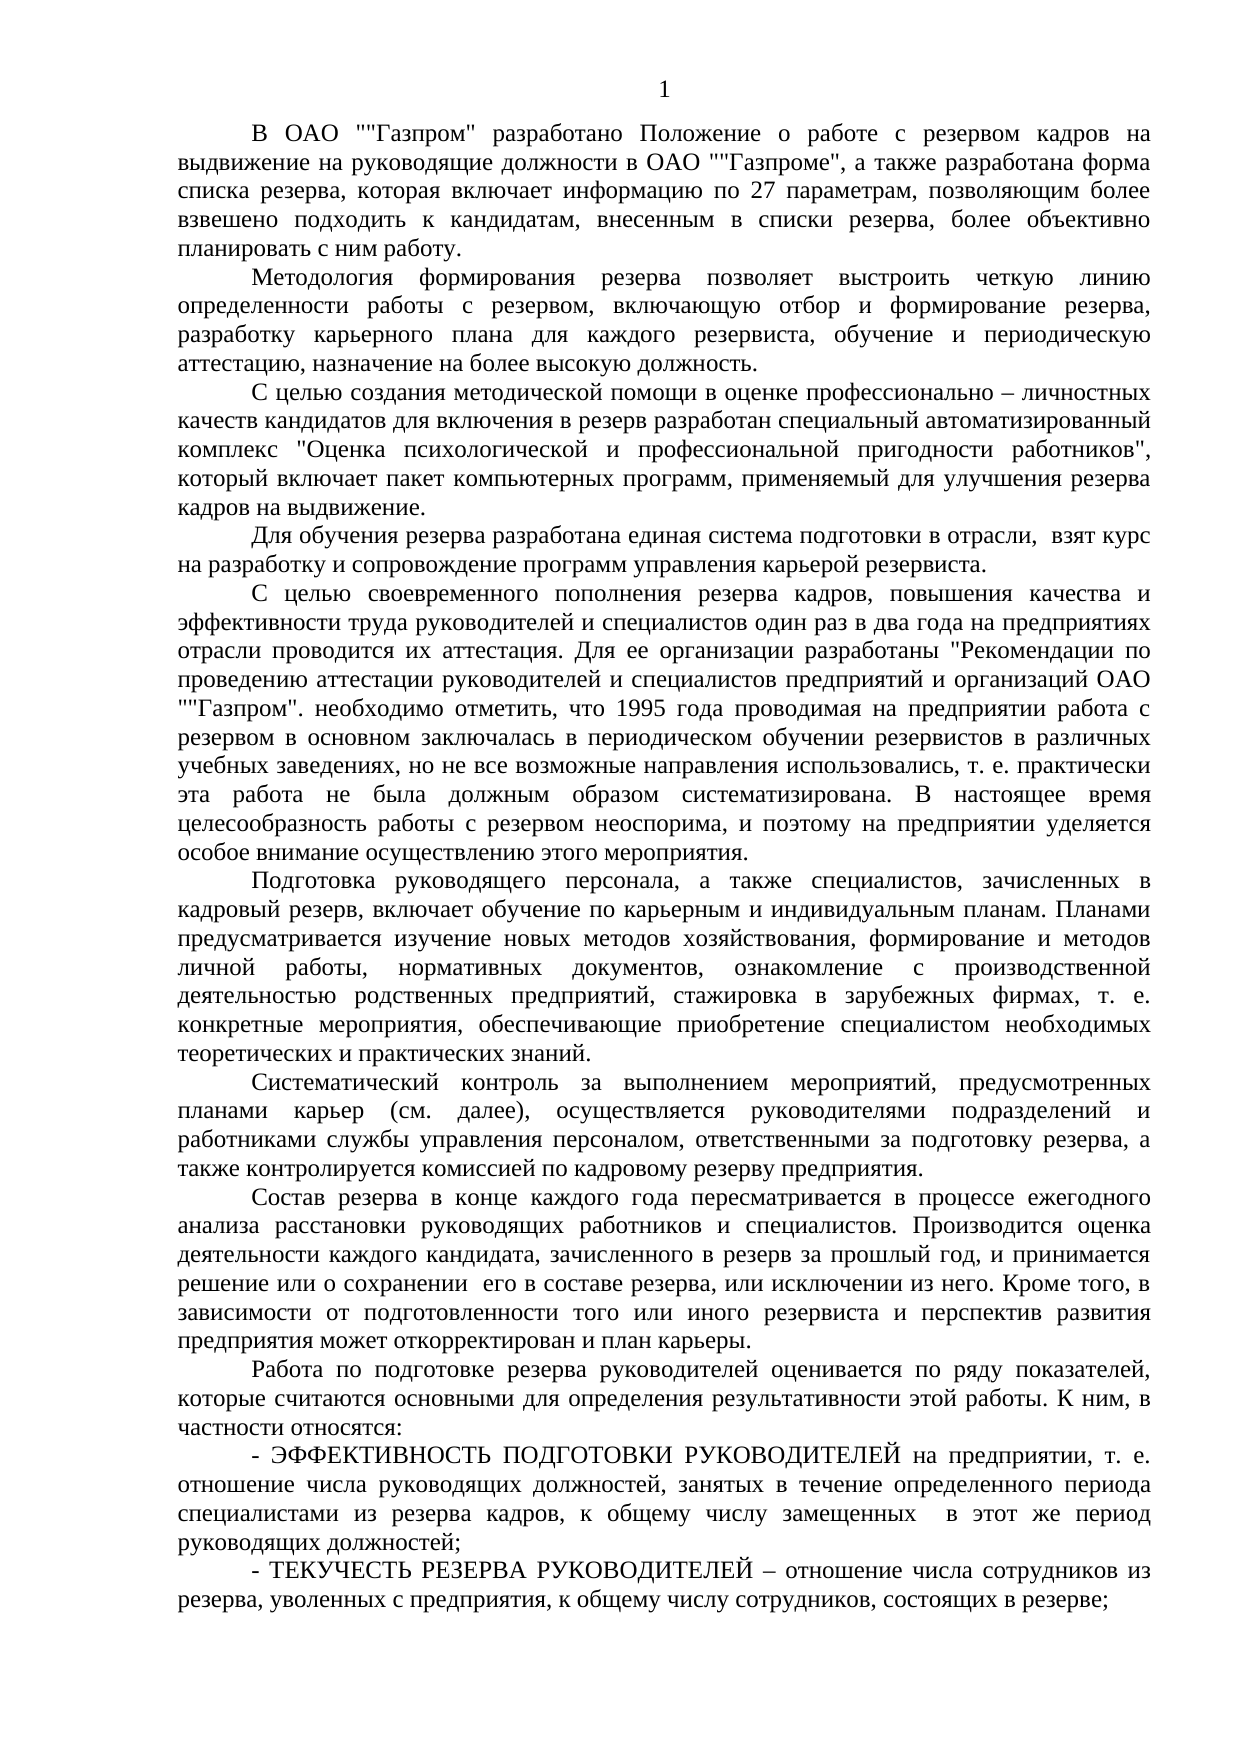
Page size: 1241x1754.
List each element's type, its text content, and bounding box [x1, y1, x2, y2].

text Систематический контроль за выполнением мероприятий, предусмотренных планами карьер (см. далее), осуществляется руководителями подразделений и работниками службы управления персоналом, ответственными за подготовку резерва, а также контролируется комиссией по кадровому резерву предприятия. [177, 1067, 1152, 1182]
text Подготовка руководящего персонала, а также специалистов, зачисленных в кадровый резерв, включает обучение по карьерным и индивидуальным планам. Планами предусматривается изучение новых методов хозяйствования, формирование и методов личной работы, нормативных документов, ознакомление с производственной деятельностью родственных предприятий, стажировка в зарубежных фирмах, т. е. конкретные мероприятия, обеспечивающие приобретение специалистом необходимых теоретических и практических знаний. [177, 866, 1152, 1067]
text С целью создания методической помощи в оценке профессионально – личностных качеств кандидатов для включения в резерв разработан специальный автоматизированный комплекс "Оценка психологической и профессиональной пригодности работников", который включает пакет компьютерных программ, применяемый для улучшения резерва кадров на выдвижение. [177, 377, 1152, 521]
text Состав резерва в конце каждого года пересматривается в процессе ежегодного анализа расстановки руководящих работников и специалистов. Производится оценка деятельности каждого кандидата, зачисленного в резерв за прошлый год, и принимается решение или о сохранении его в составе резерва, или исключении из него. Кроме того, в зависимости от подготовленности того или иного резервиста и перспектив развития предприятия может откорректирован и план карьеры. [177, 1182, 1152, 1354]
text Работа по подготовке резерва руководителей оценивается по ряду показателей, которые считаются основными для определения результативности этой работы. К ним, в частности относятся: [177, 1354, 1152, 1441]
text Методология формирования резерва позволяет выстроить четкую линию определенности работы с резервом, включающую отбор и формирование резерва, разработку карьерного плана для каждого резервиста, обучение и периодическую аттестацию, назначение на более высокую должность. [177, 262, 1152, 377]
text - ТЕКУЧЕСТЬ РЕЗЕРВА РУКОВОДИТЕЛЕЙ – отношение числа сотрудников из резерва, уволенных с предприятия, к общему числу сотрудников, состоящих в резерве; [177, 1556, 1152, 1613]
text В ОАО ""Газпром" разработано Положение о работе с резервом кадров на выдвижение на руководящие должности в ОАО ""Газпроме", а также разработана форма списка резерва, которая включает информацию по 27 параметрам, позволяющим более взвешено подходить к кандидатам, внесенным в списки резерва, более объективно планировать с ним работу. [177, 118, 1152, 262]
text Для обучения резерва разработана единая система подготовки в отрасли, взят курс на разработку и сопровождение программ управления карьерой резервиста. [177, 521, 1152, 578]
text - ЭФФЕКТИВНОСТЬ ПОДГОТОВКИ РУКОВОДИТЕЛЕЙ на предприятии, т. е. отношение числа руководящих должностей, занятых в течение определенного периода специалистами из резерва кадров, к общему числу замещенных в этот же период руководящих должностей; [177, 1441, 1152, 1556]
text С целью своевременного пополнения резерва кадров, повышения качества и эффективности труда руководителей и специалистов один раз в два года на предприятиях отрасли проводится их аттестация. Для ее организации разработаны "Рекомендации по проведению аттестации руководителей и специалистов предприятий и организаций ОАО ""Газпром". необходимо отметить, что 1995 года проводимая на предприятии работа с резервом в основном заключалась в периодическом обучении резервистов в различных учебных заведениях, но не все возможные направления использовались, т. е. практически эта работа не была должным образом систематизирована. В настоящее время целесообразность работы с резервом неоспорима, и поэтому на предприятии уделяется особое внимание осуществлению этого мероприятия. [177, 578, 1152, 866]
